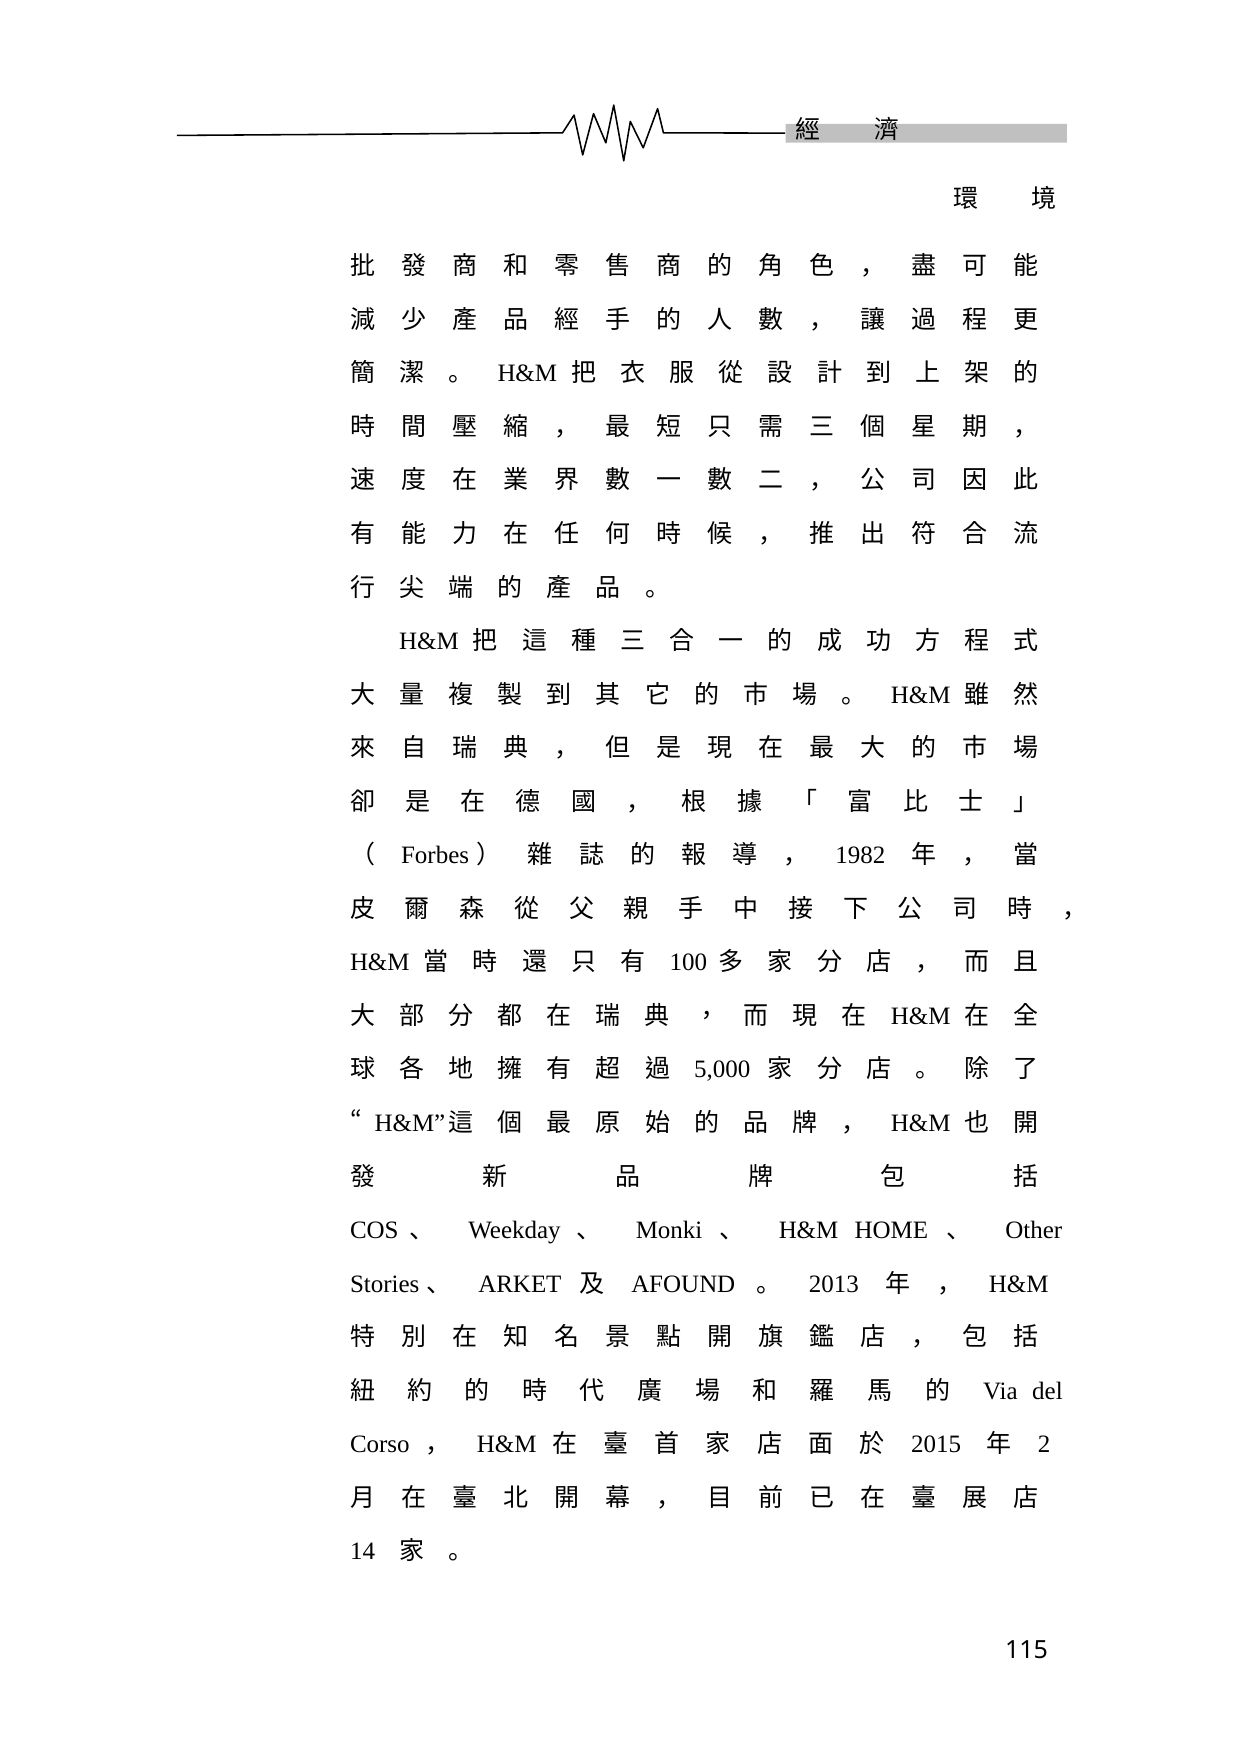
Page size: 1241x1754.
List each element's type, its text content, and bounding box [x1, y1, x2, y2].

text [325, 237, 1063, 612]
text H&M把這種三合一的成功方程式大量複製到其它的市場。H&M雖然來自瑞典，但是現在最大的市場卻是在德國，根據「富比士」（Forbes）雜誌的報導，1982年，當皮爾森從父親手中接下公司時，H&M當時還只有100多家分店，而且大部分都在瑞典，而現在H&M在全球各地擁有超過5,000家分店。除了“H&M”這個最原始的品牌，H&M也開發新品牌包括COS、Weekday、Monki、H&M HOME、Other Stories、ARKET及AFOUND。2013年，H&M特別在知名景點開旗鑑店，包括紐約的時代廣場和羅馬的Via del Corso，H&M在臺首家店面於2015年2月在臺北開幕，目前已在臺展店14家。 [325, 612, 1063, 1576]
